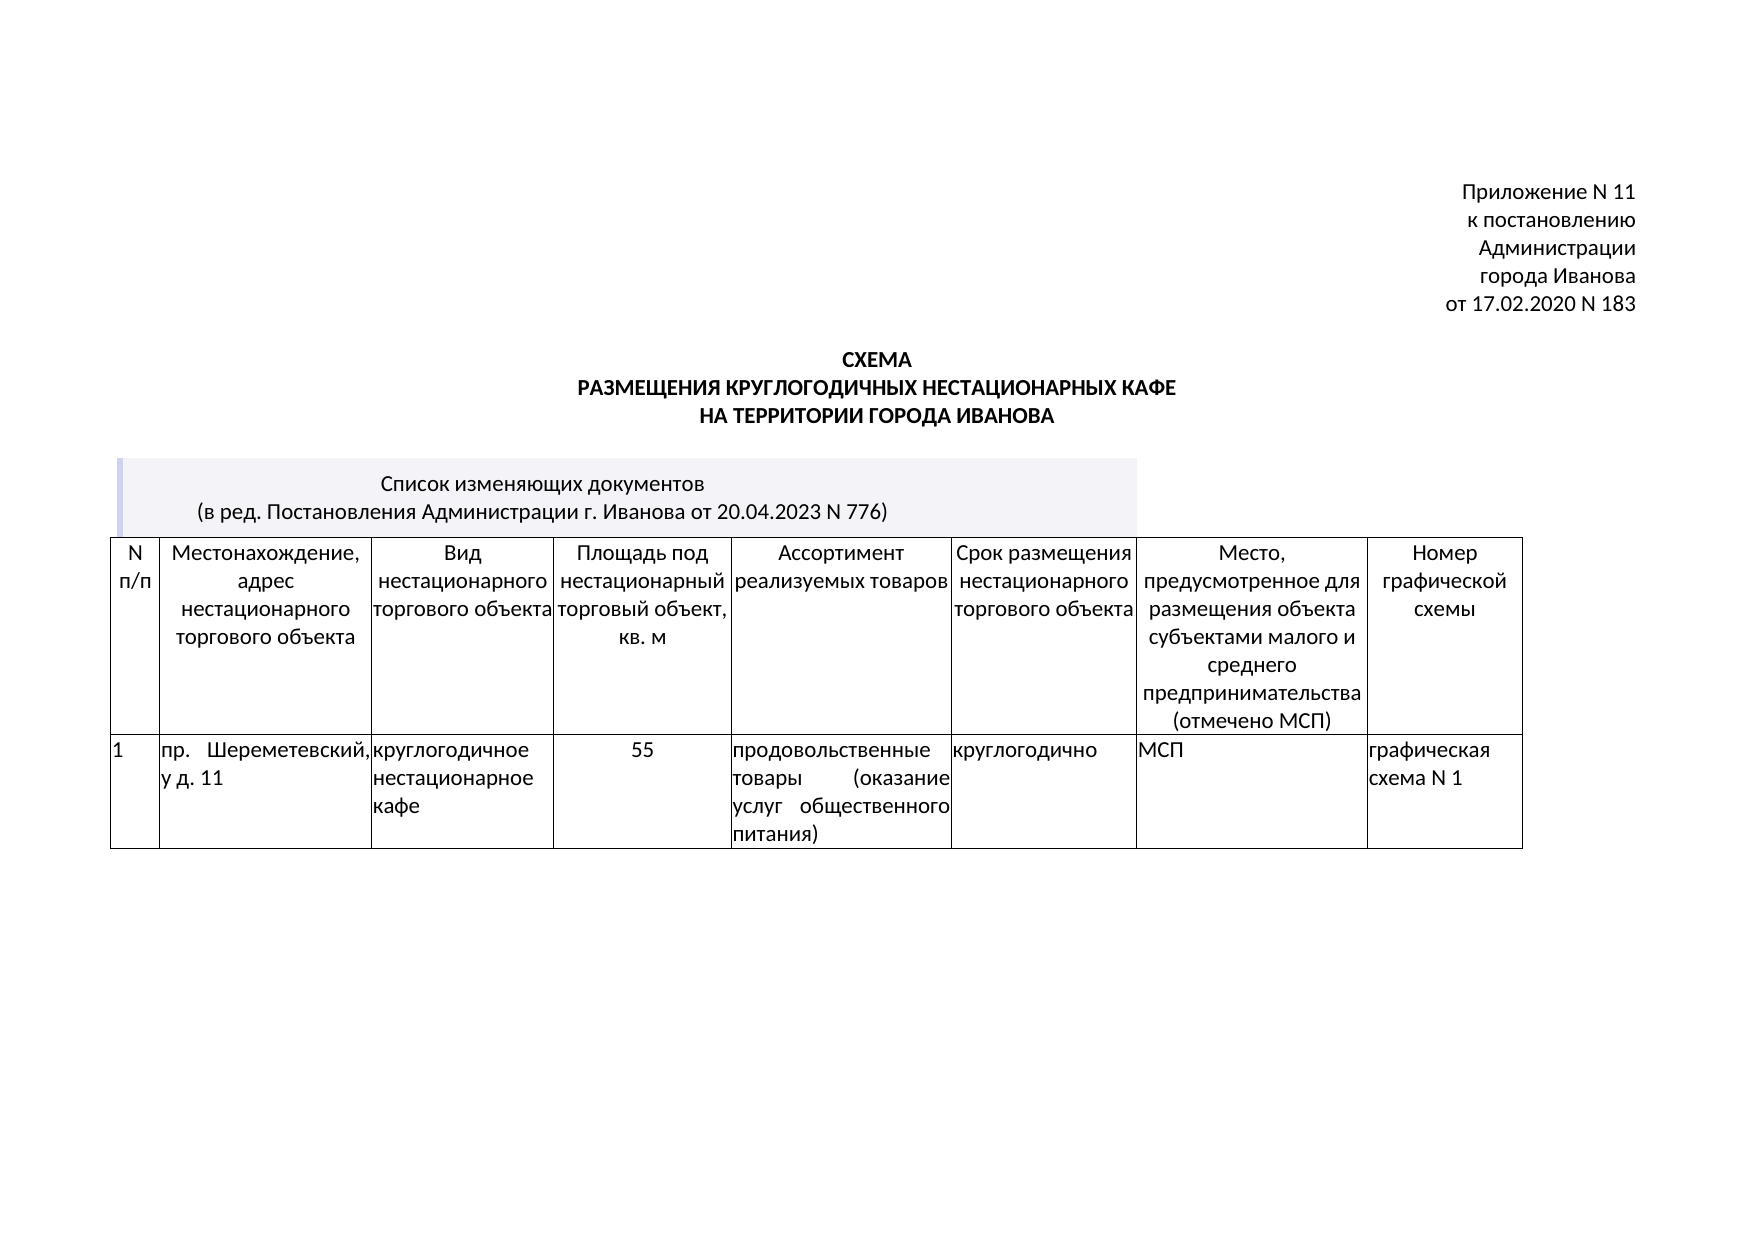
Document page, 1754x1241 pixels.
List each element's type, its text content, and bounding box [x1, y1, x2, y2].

text к постановлению [118, 205, 1636, 233]
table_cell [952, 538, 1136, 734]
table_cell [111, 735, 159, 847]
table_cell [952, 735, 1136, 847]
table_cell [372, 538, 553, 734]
title РАЗМЕЩЕНИЯ КРУГЛОГОДИЧНЫХ НЕСТАЦИОНАРНЫХ КАФЕ [118, 373, 1636, 401]
text Приложение N 11 [118, 177, 1636, 205]
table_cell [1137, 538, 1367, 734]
title НА ТЕРРИТОРИИ ГОРОДА ИВАНОВА [118, 401, 1636, 429]
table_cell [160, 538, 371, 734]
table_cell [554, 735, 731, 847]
title СХЕМА [118, 345, 1636, 373]
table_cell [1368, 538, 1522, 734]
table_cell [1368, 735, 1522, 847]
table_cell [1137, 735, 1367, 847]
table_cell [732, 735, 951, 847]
text города Иванова [118, 261, 1636, 289]
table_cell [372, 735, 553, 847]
text Администрации [118, 233, 1636, 261]
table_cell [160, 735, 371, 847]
text от 17.02.2020 N 183 [118, 289, 1636, 317]
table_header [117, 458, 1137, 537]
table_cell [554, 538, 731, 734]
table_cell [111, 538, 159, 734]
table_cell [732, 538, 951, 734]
